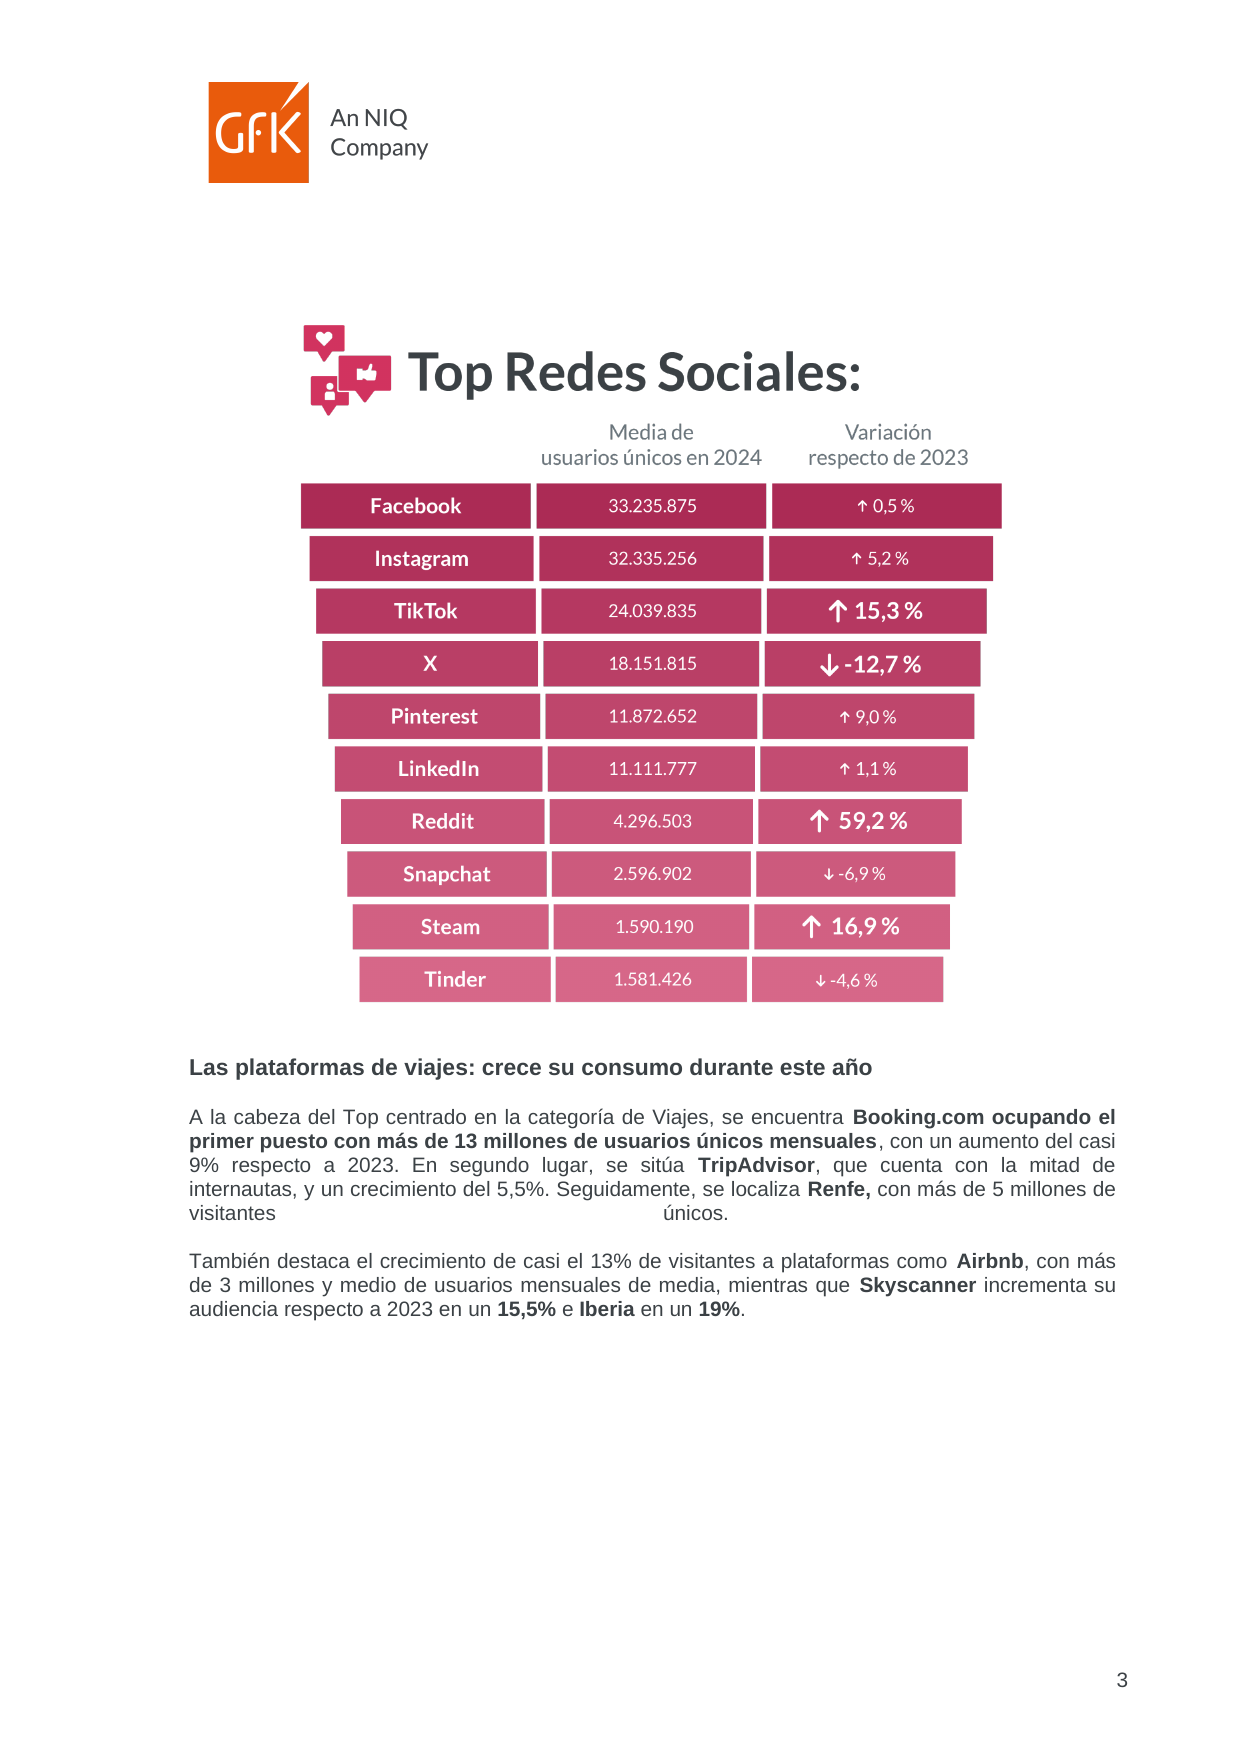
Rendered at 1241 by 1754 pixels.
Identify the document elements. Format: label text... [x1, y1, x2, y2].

picture [208, 82, 445, 183]
text Las plataformas de viajes: crece su consumo durante este año [189, 1054, 1116, 1080]
text A la cabeza del Top centrado en la categoría de Viajes, se encuentra Booking.com ocupando el primer puesto con más de 13 millones de usuarios únicos mensuales, con un aumento del casi 9% respecto a 2023. En segundo lugar, se sitúa TripAdvisor, que cuenta con la mitad de internautas, y un crecimiento del 5,5%. Seguidamente, se localiza Renfe, con más de 5 millones de visitantes únicos. También destaca el crecimiento de casi el 13% de visitantes a plataformas como Airbnb, con más de 3 millones y medio de usuarios mensuales de media, mientras que Skyscanner incrementa su audiencia respecto a 2023 en un 15,5% e Iberia en un 19%. [189, 1084, 1116, 1320]
picture [243, 295, 1062, 1023]
